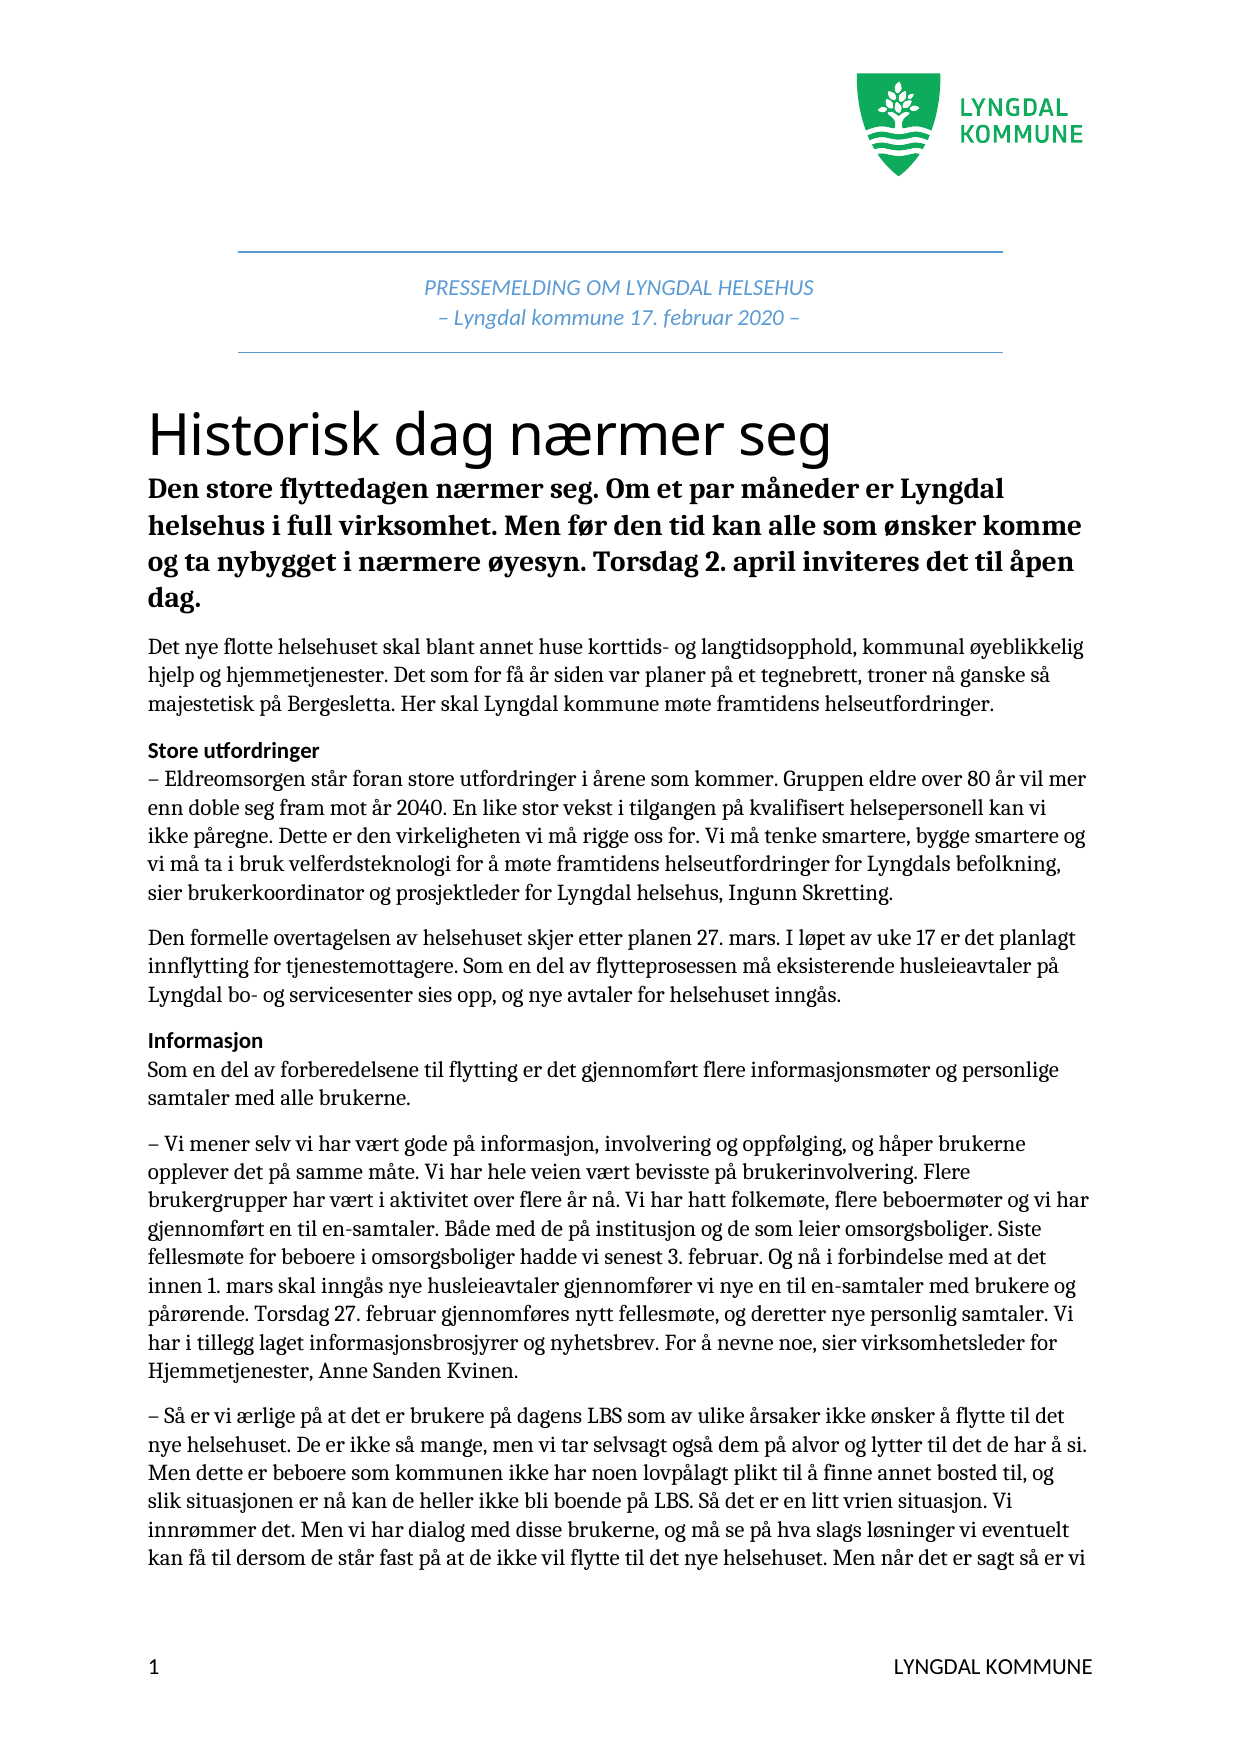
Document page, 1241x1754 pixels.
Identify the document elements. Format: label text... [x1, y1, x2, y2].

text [148, 1403, 1093, 1571]
text Det nye flotte helsehuset skal blant annet huse korttids- og langtidsopphold, kommunal øyeblikkelig hjelp og hjemmetjenester. Det som for få år siden var planer på et tegnebrett, troner nå ganske så majestetisk på Bergesletta. Her skal Lyngdal kommune møte framtidens helseutfordringer. [148, 634, 1093, 717]
text Den store flyttedagen nærmer seg. Om et par måneder er Lyngdal helsehus i full virksomhet. Men før den tid kan alle som ønsker komme og ta nybygget i nærmere øyesyn. Torsdag 2. april inviteres det til åpen dag. [148, 472, 1093, 614]
title Historisk dag nærmer seg [148, 393, 1093, 472]
text Den formelle overtagelsen av helsehuset skjer etter planen 27. mars. I løpet av uke 17 er det planlagt innflytting for tjenestemottagere. Som en del av flytteprosessen må eksisterende husleieavtaler på Lyngdal bo- og servicesenter sies opp, og nye avtaler for helsehuset inngås. [148, 925, 1093, 1008]
text – Vi mener selv vi har vært gode på informasjon, involvering og oppfølging, og håper brukerne opplever det på samme måte. Vi har hele veien vært bevisste på brukerinvolvering. Flere brukergrupper har vært i aktivitet over flere år nå. Vi har hatt folkemøte, flere beboermøter og vi har gjennomført en til en-samtaler. Både med de på institusjon og de som leier omsorgsboliger. Siste fellesmøte for beboere i omsorgsboliger hadde vi senest 3. februar. Og nå i forbindelse med at det innen 1. mars skal inngås nye husleieavtaler gjennomfører vi nye en til en-samtaler med brukere og pårørende. Torsdag 27. februar gjennomføres nytt fellesmøte, og deretter nye personlig samtaler. Vi har i tillegg laget informasjonsbrosjyrer og nyhetsbrev. For å nevne noe, sier virksomhetsleder for Hjemmetjenester, Anne Sanden Kvinen. [148, 1130, 1093, 1384]
text PRESSEMELDING OM LYNGDAL HELSEHUS – Lyngdal kommune 17. februar 2020 – [238, 253, 1003, 352]
text Informasjon Som en del av forberedelsene til flytting er det gjennomført flere informasjonsmøter og personlige samtaler med alle brukerne. [148, 1027, 1093, 1112]
text Store utfordringer – Eldreomsorgen står foran store utfordringer i årene som kommer. Gruppen eldre over 80 år vil mer enn doble seg fram mot år 2040. En like stor vekst i tilgangen på kvalifisert helsepersonell kan vi ikke påregne. Dette er den virkeligheten vi må rigge oss for. Vi må tenke smartere, bygge smartere og vi må ta i bruk velferdsteknologi for å møte framtidens helseutfordringer for Lyngdals befolkning, sier brukerkoordinator og prosjektleder for Lyngdal helsehus, Ingunn Skretting. [148, 736, 1093, 906]
